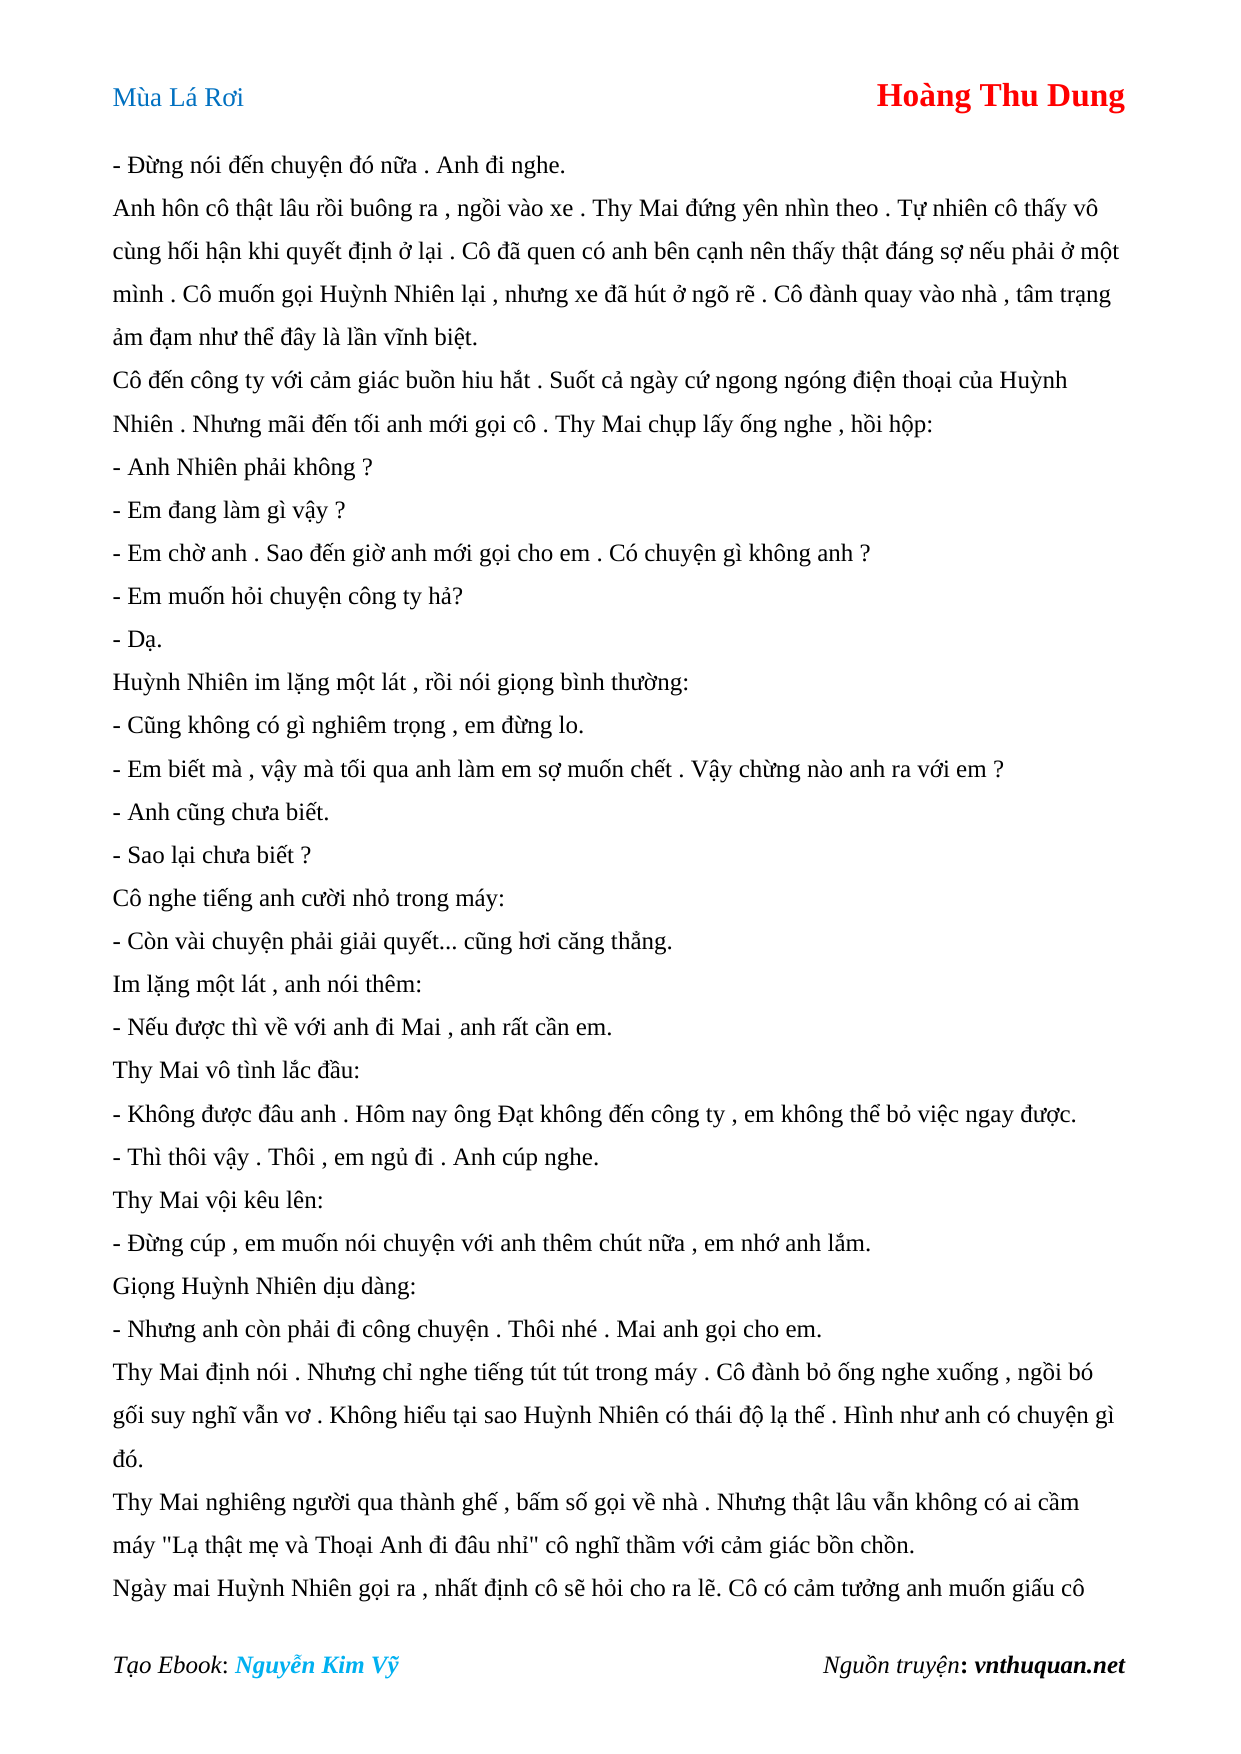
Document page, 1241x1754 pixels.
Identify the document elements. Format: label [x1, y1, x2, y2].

text [112, 150, 1128, 1602]
